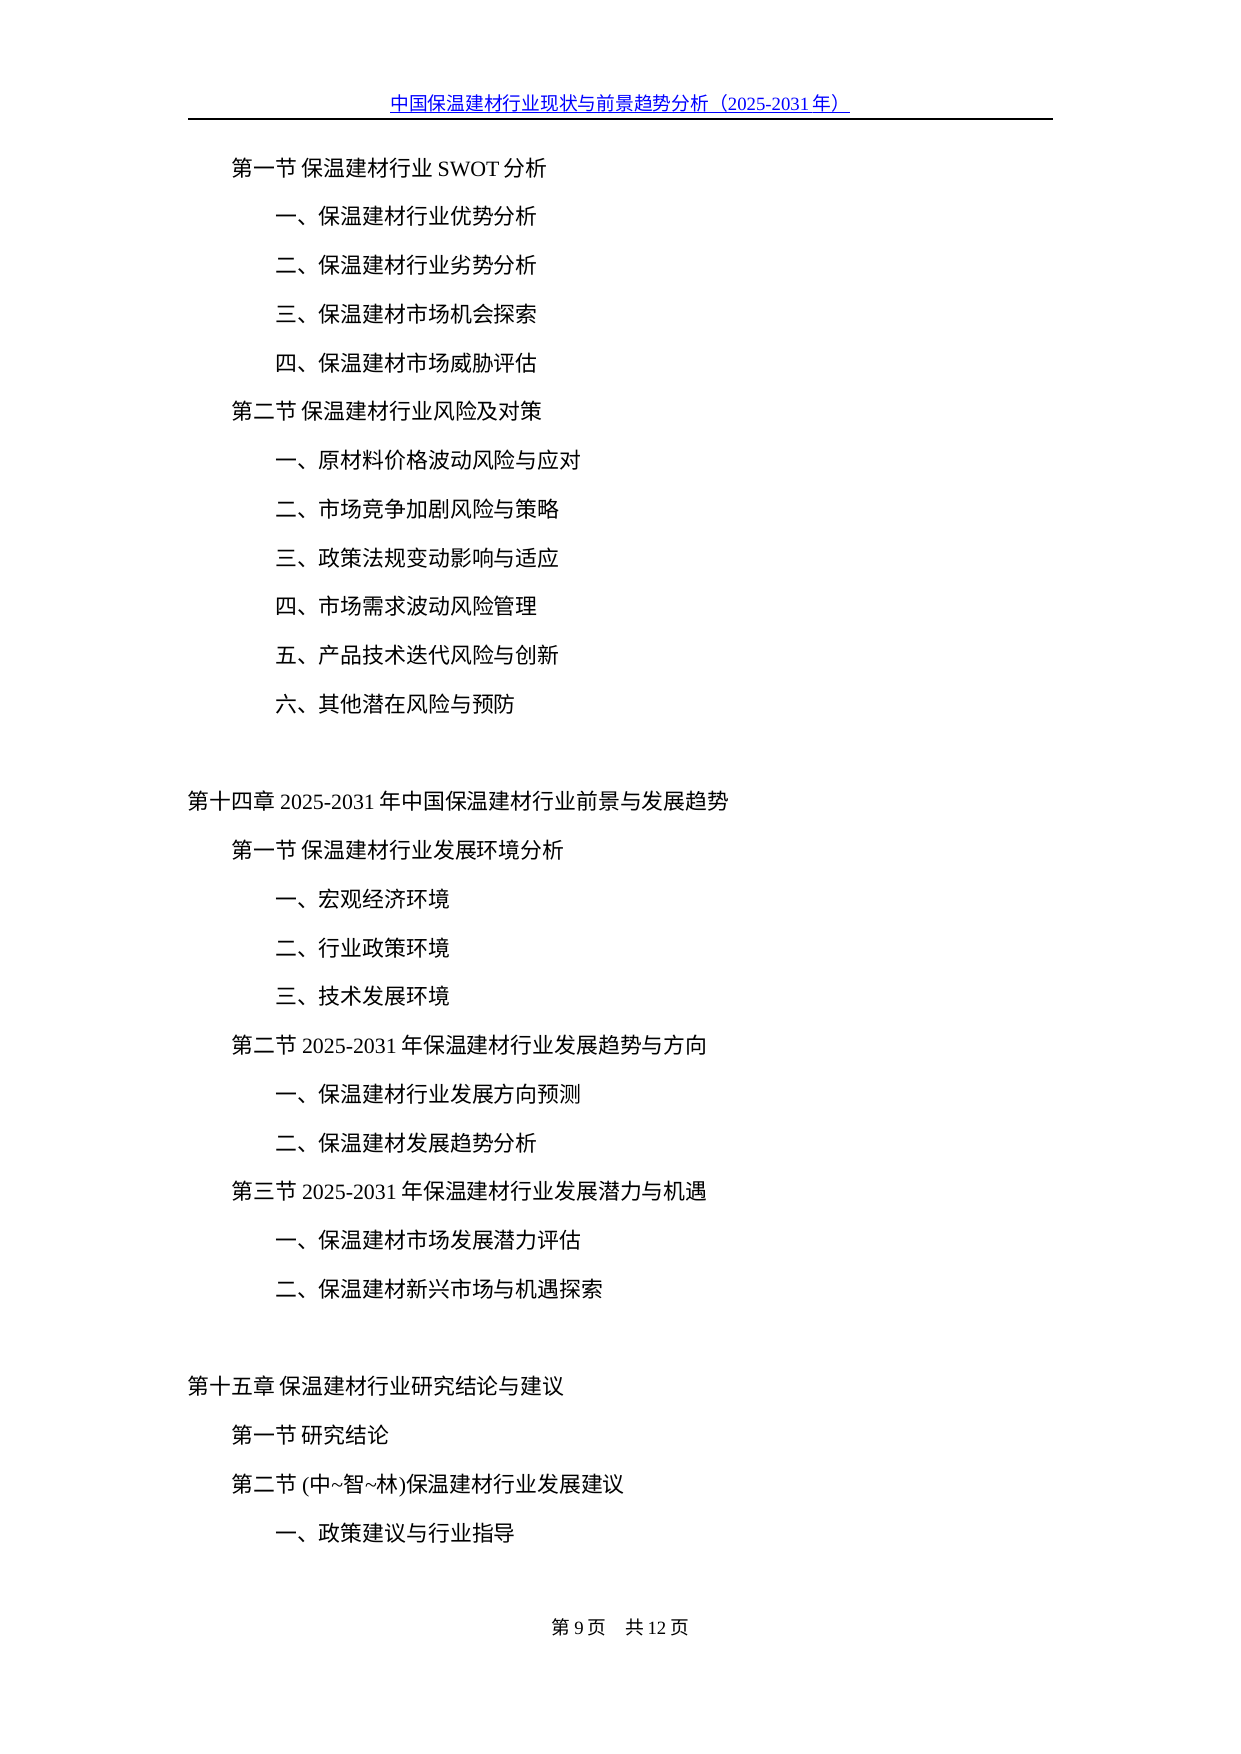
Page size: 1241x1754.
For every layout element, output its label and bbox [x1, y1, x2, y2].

text [187, 150, 1053, 1548]
